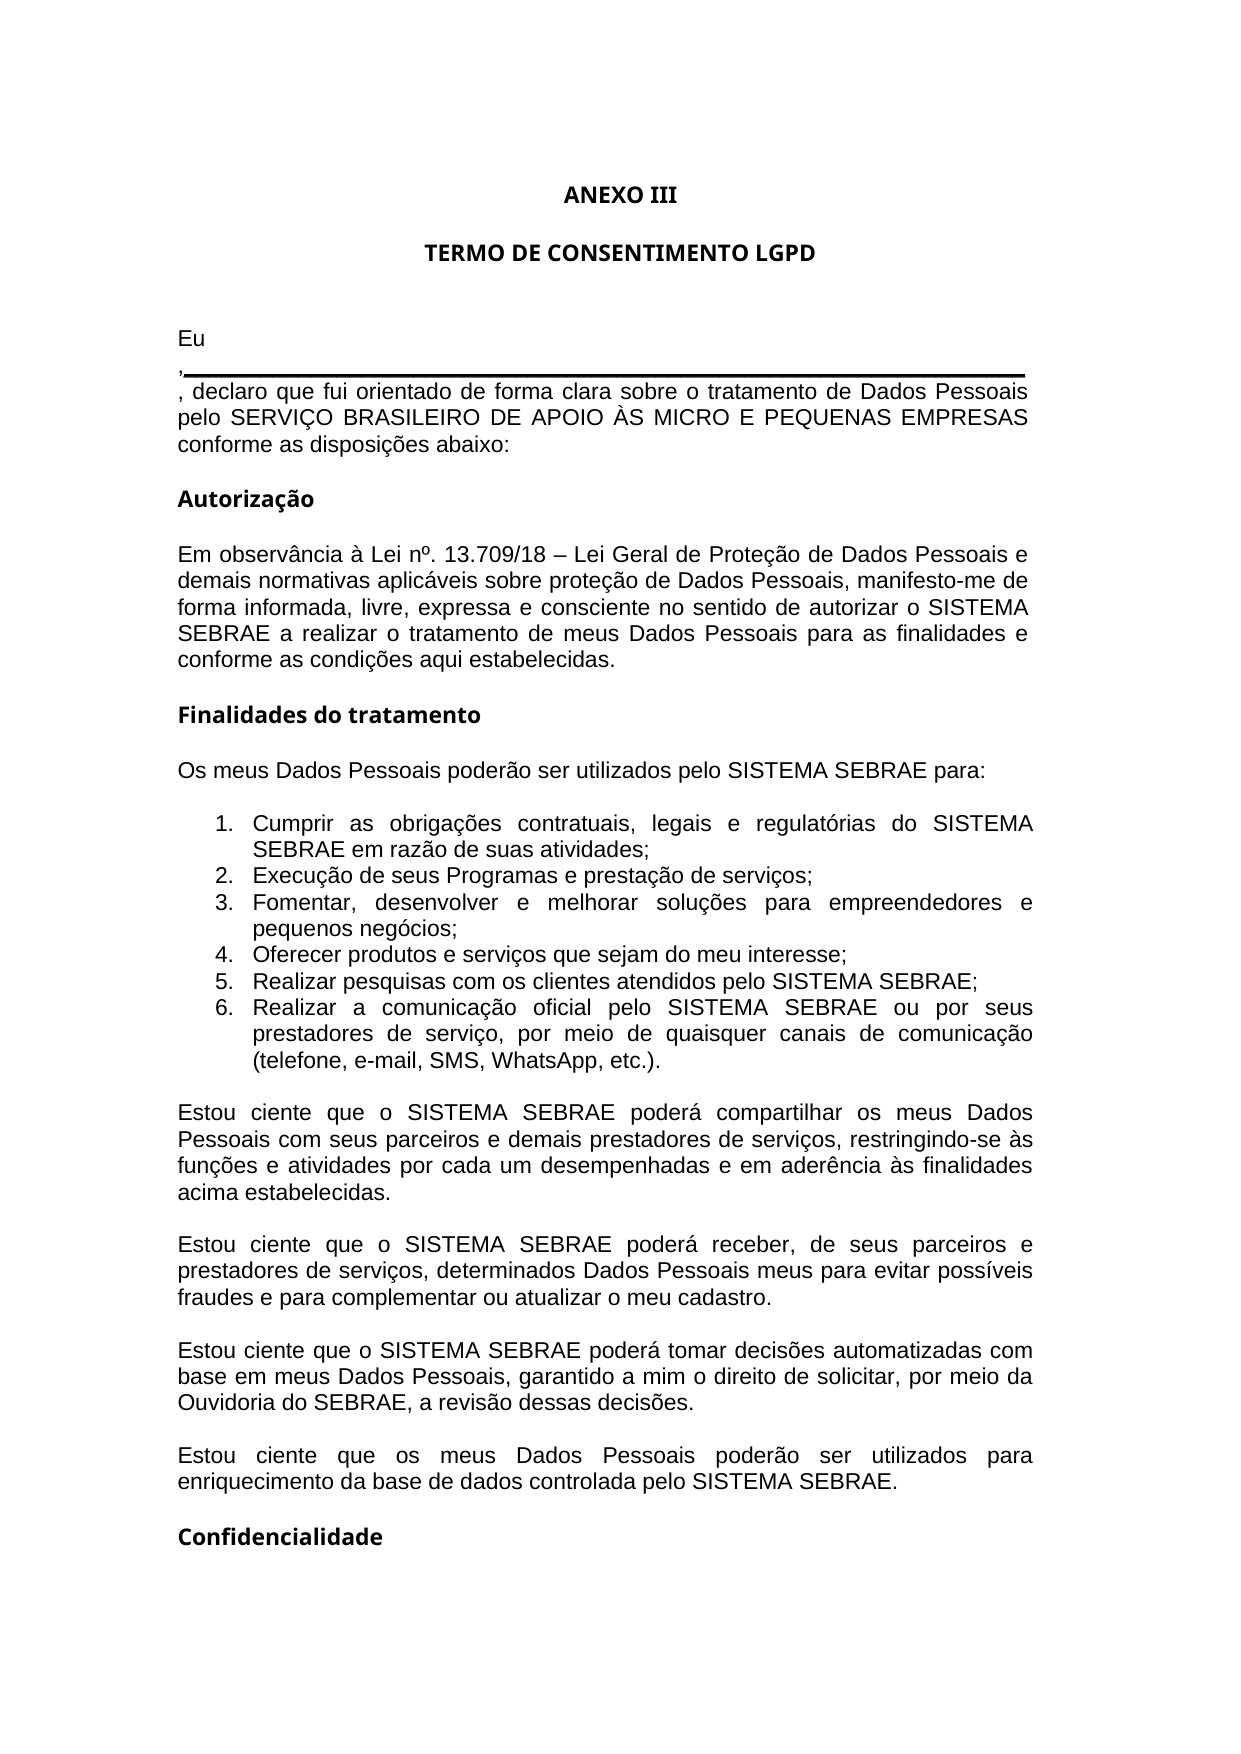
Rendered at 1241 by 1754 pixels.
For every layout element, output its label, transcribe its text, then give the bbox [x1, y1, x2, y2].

list Execução de seus Programas e prestação de serviços; [215, 862, 1034, 888]
text Os meus Dados Pessoais poderão ser utilizados pelo SISTEMA SEBRAE para: [177, 757, 1034, 783]
text Finalidades do tratamento [177, 699, 1034, 730]
text ANEXO III [177, 179, 1063, 210]
list Fomentar, desenvolver e melhorar soluções para empreendedores e pequenos negócios; [215, 888, 1034, 941]
text Estou ciente que os meus Dados Pessoais poderão ser utilizados para enriquecimento da base de dados controlada pelo SISTEMA SEBRAE. [177, 1442, 1034, 1495]
text Eu,__________________________________________________________________, declaro que fui orientado de forma clara sobre o tratamento de Dados Pessoais pelo SERVIÇO BRASILEIRO DE APOIO ÀS MICRO E PEQUENAS EMPRESAS conforme as disposições abaixo: [177, 325, 1029, 457]
list Oferecer produtos e serviços que sejam do meu interesse; [215, 941, 1034, 968]
text Estou ciente que o SISTEMA SEBRAE poderá receber, de seus parceiros e prestadores de serviços, determinados Dados Pessoais meus para evitar possíveis fraudes e para complementar ou atualizar o meu cadastro. [177, 1231, 1034, 1310]
text TERMO DE CONSENTIMENTO LGPD [177, 236, 1063, 268]
text Estou ciente que o SISTEMA SEBRAE poderá tomar decisões automatizadas com base em meus Dados Pessoais, garantido a mim o direito de solicitar, por meio da Ouvidoria do SEBRAE, a revisão dessas decisões. [177, 1337, 1034, 1416]
list Realizar a comunicação oficial pelo SISTEMA SEBRAE ou por seus prestadores de serviço, por meio de quaisquer canais de comunicação (telefone, e-mail, SMS, WhatsApp, etc.). [215, 994, 1034, 1073]
text Confidencialidade [177, 1521, 1034, 1552]
list Cumprir as obrigações contratuais, legais e regulatórias do SISTEMA SEBRAE em razão de suas atividades; [215, 809, 1034, 862]
text Estou ciente que o SISTEMA SEBRAE poderá compartilhar os meus Dados Pessoais com seus parceiros e demais prestadores de serviços, restringindo-se às funções e atividades por cada um desempenhadas e em aderência às finalidades acima estabelecidas. [177, 1099, 1034, 1205]
text Autorização [177, 483, 1063, 515]
list Realizar pesquisas com os clientes atendidos pelo SISTEMA SEBRAE; [215, 968, 1034, 994]
text Em observância à Lei nº. 13.709/18 – Lei Geral de Proteção de Dados Pessoais e demais normativas aplicáveis sobre proteção de Dados Pessoais, manifesto-me de forma informada, livre, expressa e consciente no sentido de autorizar o SISTEMA SEBRAE a realizar o tratamento de meus Dados Pessoais para as finalidades e conforme as condições aqui estabelecidas. [177, 541, 1029, 673]
